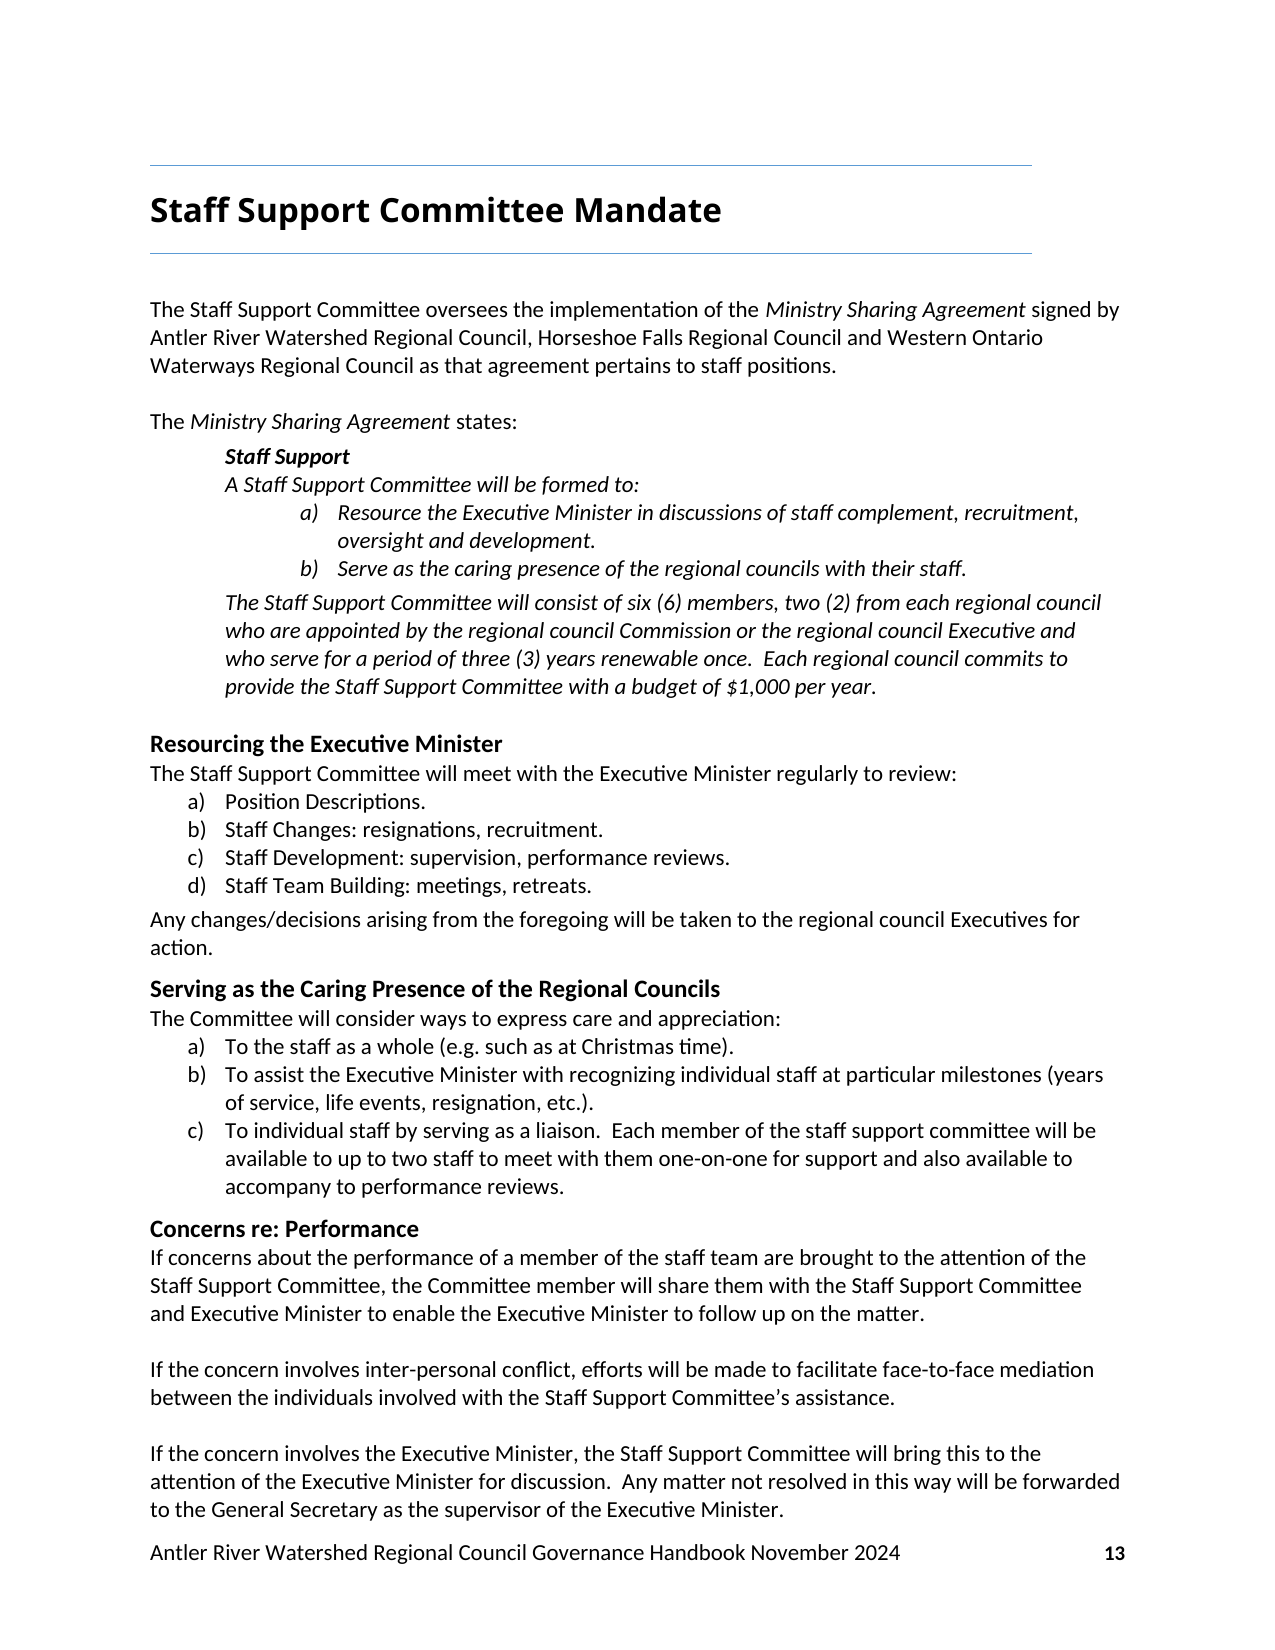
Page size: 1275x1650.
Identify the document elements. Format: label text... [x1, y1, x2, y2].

text Staff Support [225, 442, 1122, 470]
text If the concern involves the Executive Minister, the Staff Support Committee will bring this to the attention of the Executive Minister for discussion. Any matter not resolved in this way will be forwarded to the General Secretary as the supervisor of the Executive Minister. [150, 1439, 1122, 1523]
list Resource the Executive Minister in discussions of staff complement, recruitment, oversight and development. [300, 498, 1122, 554]
list Staff Team Building: meetings, retreats. [187, 871, 1122, 899]
text The Ministry Sharing Agreement states: [150, 407, 1122, 436]
text Serving as the Caring Presence of the Regional Councils [150, 974, 1122, 1004]
text A Staff Support Committee will be formed to: [225, 470, 1122, 498]
text If concerns about the performance of a member of the staff team are brought to the attention of the Staff Support Committee, the Committee member will share them with the Staff Support Committee and Executive Minister to enable the Executive Minister to follow up on the matter. [150, 1243, 1122, 1327]
list Staff Development: supervision, performance reviews. [187, 843, 1122, 871]
text Resourcing the Executive Minister [150, 728, 1122, 759]
list Staff Changes: resignations, recruitment. [187, 815, 1122, 843]
list To individual staff by serving as a liaison. Each member of the staff support committee will be available to up to two staff to meet with them one-on-one for support and also available to accompany to performance reviews. [187, 1116, 1122, 1200]
text If the concern involves inter-personal conflict, efforts will be made to facilitate face-to-face mediation between the individuals involved with the Staff Support Committee’s assistance. [150, 1355, 1122, 1411]
text Staff Support Committee Mandate [150, 166, 1032, 253]
text The Staff Support Committee will meet with the Executive Minister regularly to review: [150, 759, 1122, 787]
list Serve as the caring presence of the regional councils with their staff. [300, 554, 1122, 582]
text Any changes/decisions arising from the foregoing will be taken to the regional council Executives for action. [150, 905, 1122, 961]
text The Committee will consider ways to express care and appreciation: [150, 1004, 1122, 1032]
list To assist the Executive Minister with recognizing individual staff at particular milestones (years of service, life events, resignation, etc.). [187, 1060, 1122, 1116]
list To the staff as a whole (e.g. such as at Christmas time). [187, 1032, 1122, 1060]
text Concerns re: Performance [150, 1213, 1122, 1243]
text The Staff Support Committee will consist of six (6) members, two (2) from each regional council who are appointed by the regional council Commission or the regional council Executive and who serve for a period of three (3) years renewable once. Each regional council commits to provide the Staff Support Committee with a budget of $1,000 per year. [225, 588, 1122, 700]
list Position Descriptions. [187, 787, 1122, 815]
text The Staff Support Committee oversees the implementation of the Ministry Sharing Agreement signed by Antler River Watershed Regional Council, Horseshoe Falls Regional Council and Western Ontario Waterways Regional Council as that agreement pertains to staff positions. [150, 295, 1122, 379]
